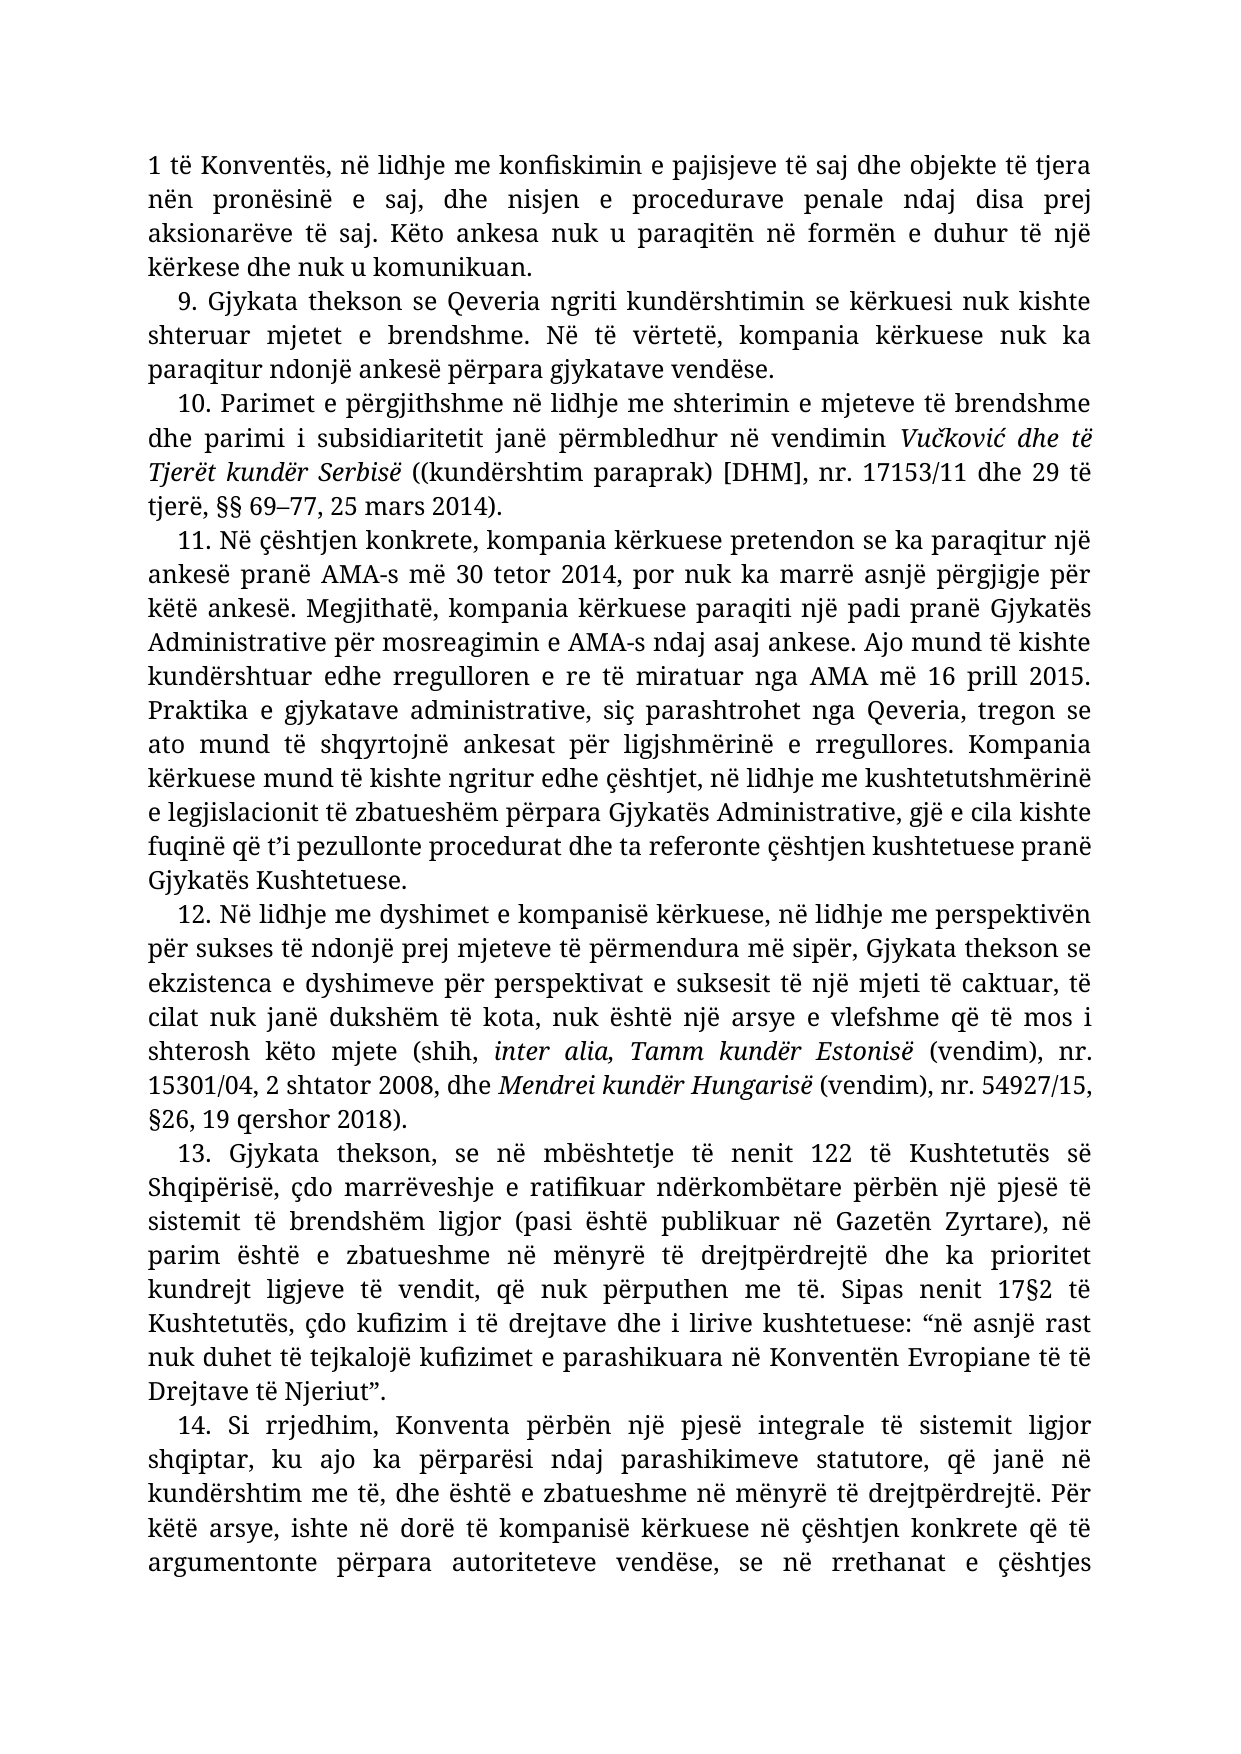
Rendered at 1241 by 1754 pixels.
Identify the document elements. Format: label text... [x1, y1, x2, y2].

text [148, 1408, 1092, 1578]
text 12. Në lidhje me dyshimet e kompanisë kërkuese, në lidhje me perspektivën për sukses të ndonjë prej mjeteve të përmendura më sipër, Gjykata thekson se ekzistenca e dyshimeve për perspektivat e suksesit të një mjeti të caktuar, të cilat nuk janë dukshëm të kota, nuk është një arsye e vlefshme që të mos i shterosh këto mjete (shih, inter alia, Tamm kundër Estonisë (vendim), nr. 15301/04, 2 shtator 2008, dhe Mendrei kundër Hungarisë (vendim), nr. 54927/15, §26, 19 qershor 2018). [148, 897, 1092, 1136]
text 11. Në çështjen konkrete, kompania kërkuese pretendon se ka paraqitur një ankesë pranë AMA-s më 30 tetor 2014, por nuk ka marrë asnjë përgjigje për këtë ankesë. Megjithatë, kompania kërkuese paraqiti një padi pranë Gjykatës Administrative për mosreagimin e AMA-s ndaj asaj ankese. Ajo mund të kishte kundërshtuar edhe rregulloren e re të miratuar nga AMA më 16 prill 2015. Praktika e gjykatave administrative, siç parashtrohet nga Qeveria, tregon se ato mund të shqyrtojnë ankesat për ligjshmërinë e rregullores. Kompania kërkuese mund të kishte ngritur edhe çështjet, në lidhje me kushtetutshmërinë e legjislacionit të zbatueshëm përpara Gjykatës Administrative, gjë e cila kishte fuqinë që t’i pezullonte procedurat dhe ta referonte çështjen kushtetuese pranë Gjykatës Kushtetuese. [148, 522, 1092, 897]
text 13. Gjykata thekson, se në mbështetje të nenit 122 të Kushtetutës së Shqipërisë, çdo marrëveshje e ratifikuar ndërkombëtare përbën një pjesë të sistemit të brendshëm ligjor (pasi është publikuar në Gazetën Zyrtare), në parim është e zbatueshme në mënyrë të drejtpërdrejtë dhe ka prioritet kundrejt ligjeve të vendit, që nuk përputhen me të. Sipas nenit 17§2 të Kushtetutës, çdo kufizim i të drejtave dhe i lirive kushtetuese: “në asnjë rast nuk duhet të tejkalojë kufizimet e parashikuara në Konventën Evropiane të të Drejtave të Njeriut”. [148, 1136, 1092, 1408]
text 9. Gjykata thekson se Qeveria ngriti kundërshtimin se kërkuesi nuk kishte shteruar mjetet e brendshme. Në të vërtetë, kompania kërkuese nuk ka paraqitur ndonjë ankesë përpara gjykatave vendëse. [148, 284, 1092, 386]
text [148, 148, 1092, 284]
text 10. Parimet e përgjithshme në lidhje me shterimin e mjeteve të brendshme dhe parimi i subsidiaritetit janë përmbledhur në vendimin Vučković dhe të Tjerët kundër Serbisë ((kundërshtim paraprak) [DHM], nr. 17153/11 dhe 29 të tjerë, §§ 69–77, 25 mars 2014). [148, 386, 1092, 522]
